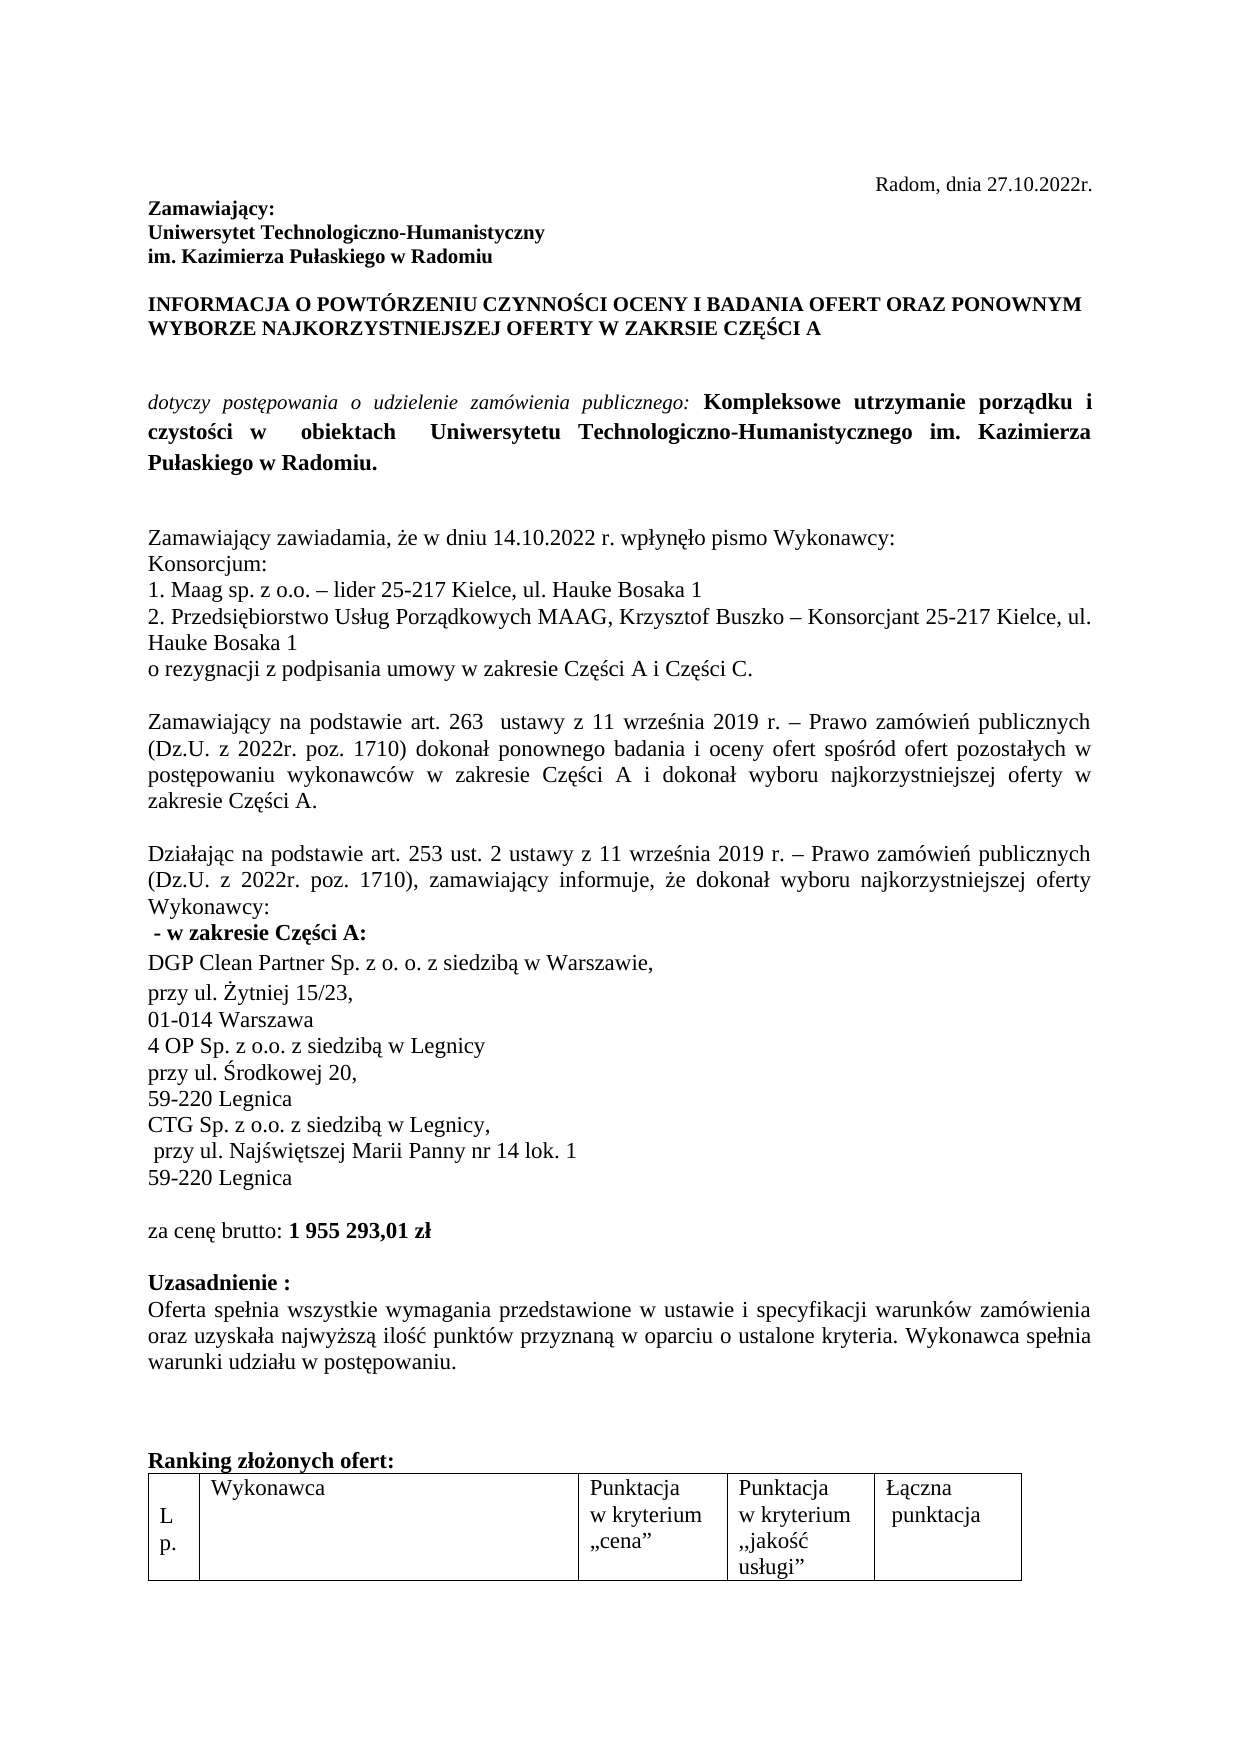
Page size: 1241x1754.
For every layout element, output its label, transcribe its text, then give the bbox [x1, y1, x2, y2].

text Ranking złożonych ofert: [148, 1447, 1093, 1473]
text za cenę brutto: 1 955 293,01 zł [148, 1217, 1093, 1243]
text Uzasadnienie : [148, 1269, 1093, 1296]
text DGP Clean Partner Sp. z o. o. z siedzibą w Warszawie, [148, 949, 1093, 976]
text Działając na podstawie art. 253 ust. 2 ustawy z 11 września 2019 r. – Prawo zamówień publicznych (Dz.U. z 2022r. poz. 1710), zamawiający informuje, że dokonał wyboru najkorzystniejszej oferty Wykonawcy: [148, 840, 1093, 919]
text im. Kazimierza Pułaskiego w Radomiu [148, 244, 1093, 268]
text Oferta spełnia wszystkie wymagania przedstawione w ustawie i specyfikacji warunków zamówienia oraz uzyskała najwyższą ilość punktów przyznaną w oparciu o ustalone kryteria. Wykonawca spełnia warunki udziału w postępowaniu. [148, 1296, 1093, 1375]
text o rezygnacji z podpisania umowy w zakresie Części A i Części C. [148, 656, 1093, 682]
text 2. Przedsiębiorstwo Usług Porządkowych MAAG, Krzysztof Buszko – Konsorcjant 25-217 Kielce, ul. Hauke Bosaka 1 [148, 603, 1093, 656]
text przy ul. Środkowej 20, [148, 1058, 1093, 1085]
table_header Wykonawca [200, 1474, 578, 1580]
text Konsorcjum: [148, 550, 1093, 576]
table_header Punktacja w kryterium ,,jakość usługi” [728, 1474, 874, 1580]
text dotyczy postępowania o udzielenie zamówienia publicznego: Kompleksowe utrzymanie porządku i czystości w obiektach Uniwersytetu Technologiczno-Humanistycznego im. Kazimierza Pułaskiego w Radomiu. [148, 388, 1093, 475]
text przy ul. Żytniej 15/23, [148, 979, 1093, 1006]
text - w zakresie Części A: [148, 919, 1093, 945]
text przy ul. Najświętszej Marii Panny nr 14 lok. 1 [148, 1138, 1093, 1164]
text Uniwersytet Technologiczno-Humanistyczny [148, 220, 1093, 244]
text CTG Sp. z o.o. z siedzibą w Legnicy, [148, 1111, 1093, 1138]
text 4 OP Sp. z o.o. z siedzibą w Legnicy [148, 1032, 1093, 1058]
text Zamawiający: [148, 196, 1093, 220]
table_header Lp. [149, 1474, 199, 1580]
table_header Łączna punktacja [875, 1474, 1021, 1580]
text Radom, dnia 27.10.2022r. [118, 172, 1093, 196]
text 59-220 Legnica [148, 1085, 1093, 1111]
text INFORMACJA O POWTÓRZENIU CZYNNOŚCI OCENY I BADANIA OFERT ORAZ PONOWNYM WYBORZE NAJKORZYSTNIEJSZEJ OFERTY W ZAKRSIE CZĘŚCI A [148, 292, 1093, 340]
text Zamawiający zawiadamia, że w dniu 14.10.2022 r. wpłynęło pismo Wykonawcy: [148, 524, 1093, 550]
text 01-014 Warszawa [148, 1006, 1093, 1032]
text Zamawiający na podstawie art. 263 ustawy z 11 września 2019 r. – Prawo zamówień publicznych (Dz.U. z 2022r. poz. 1710) dokonał ponownego badania i oceny ofert spośród ofert pozostałych w postępowaniu wykonawców w zakresie Części A i dokonał wyboru najkorzystniejszej oferty w zakresie Części A. [148, 708, 1093, 814]
text 59-220 Legnica [148, 1164, 1093, 1190]
text 1. Maag sp. z o.o. – lider 25-217 Kielce, ul. Hauke Bosaka 1 [148, 576, 1093, 603]
table_header Punktacja w kryterium „cena” [579, 1474, 727, 1580]
